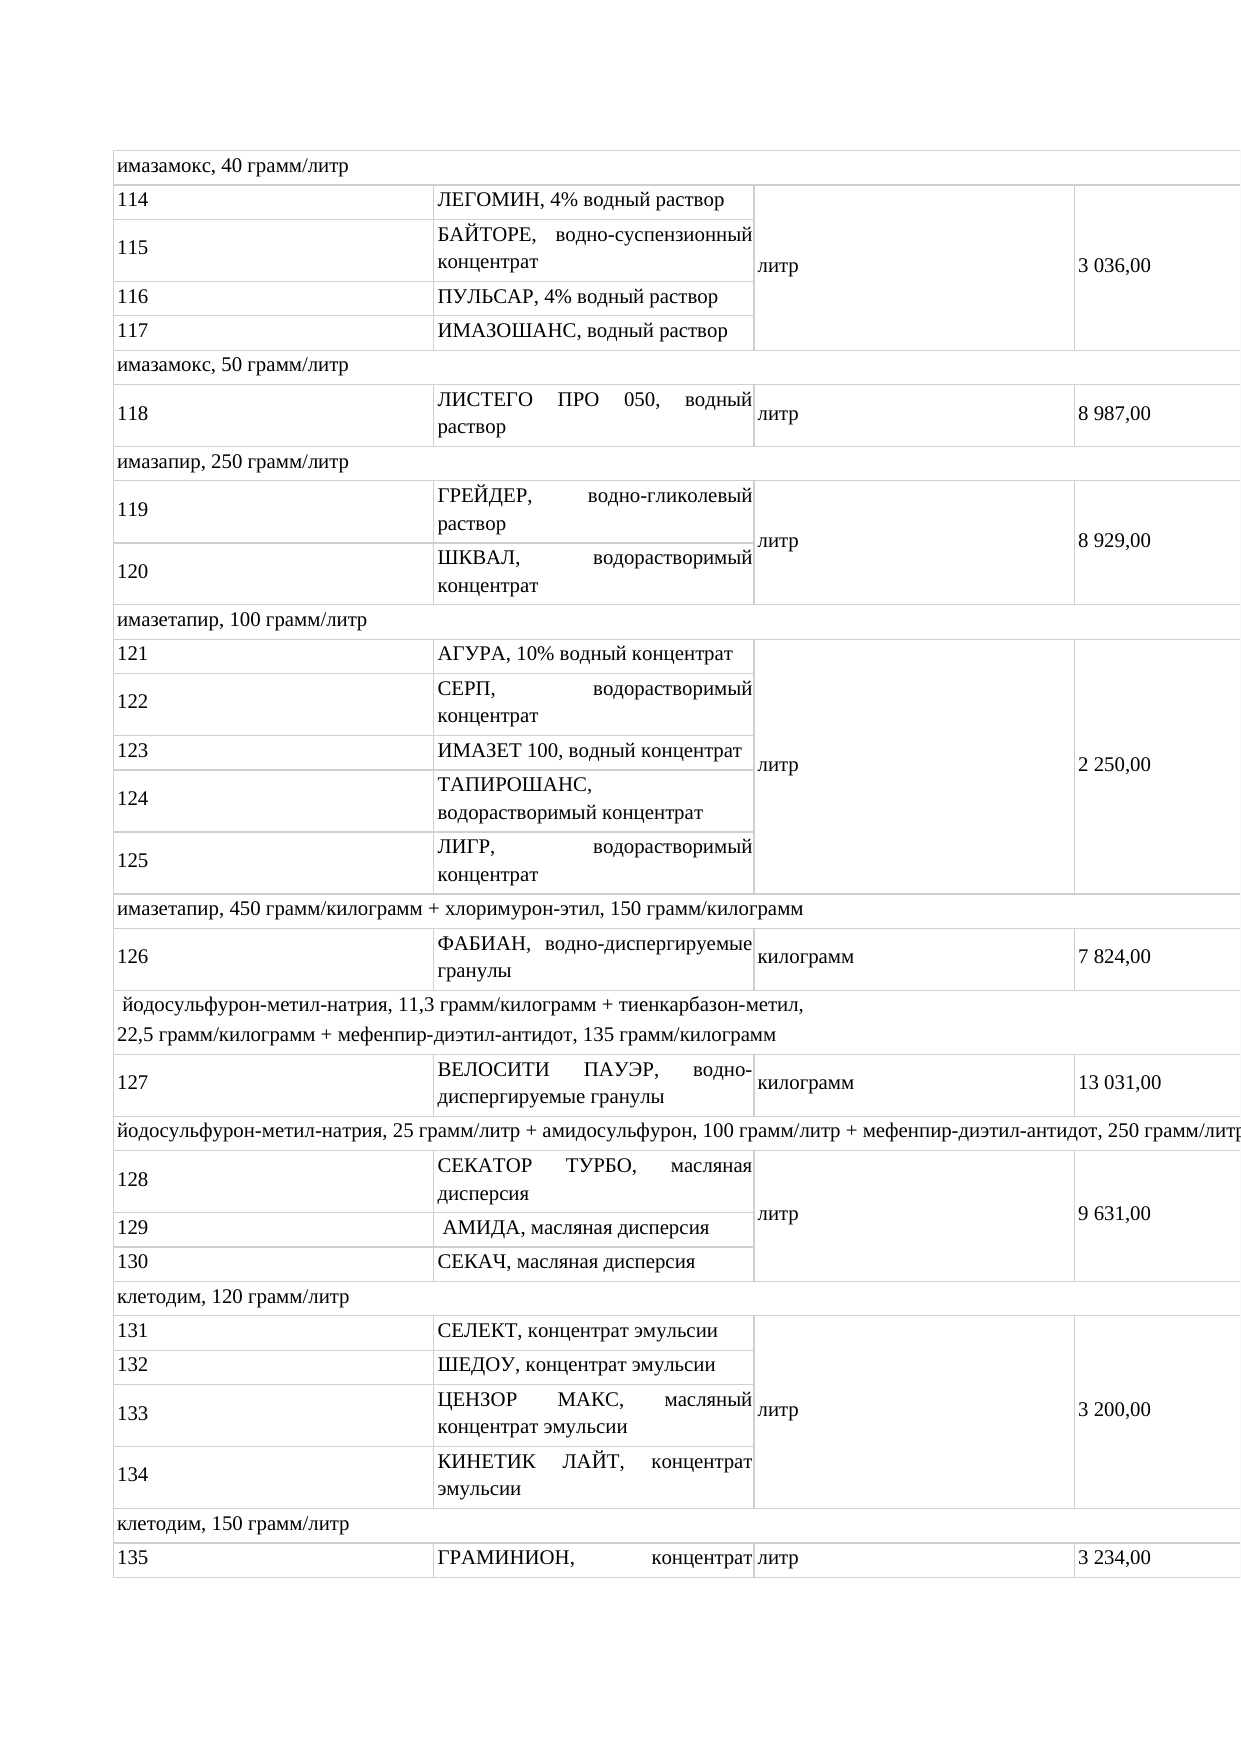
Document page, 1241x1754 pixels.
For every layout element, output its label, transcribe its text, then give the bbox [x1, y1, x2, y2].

table_cell 130 [114, 1248, 433, 1281]
table_cell имазетапир, 450 грамм/килограмм + хлоримурон-этил, 150 грамм/килограмм [114, 895, 1240, 928]
table_cell имазапир, 250 грамм/литр [114, 447, 1240, 480]
table_cell АМИДА, масляная дисперсия [434, 1213, 753, 1246]
table_cell СЕКАТОР ТУРБО, масляная дисперсия [434, 1151, 753, 1212]
table_cell литр [755, 1151, 1074, 1281]
table_cell йодосульфурон-метил-натрия, 11,3 грамм/килограмм + тиенкарбазон-метил, 22,5 грамм/килограмм + мефенпир-диэтил-антидот, 135 грамм/килограмм [114, 991, 1240, 1054]
table_cell 8 929,00 [1075, 481, 1240, 604]
table_cell ЦЕНЗОР МАКС, масляный концентрат эмульсии [434, 1385, 753, 1446]
table_cell литр [755, 481, 1074, 604]
table_cell 2 250,00 [1075, 640, 1240, 893]
table_cell 8 987,00 [1075, 385, 1240, 446]
table_cell 135 [114, 1544, 433, 1577]
table_cell 118 [114, 385, 433, 446]
table_cell 126 [114, 929, 433, 989]
table_cell ЛИГР, водорастворимый концентрат [434, 833, 753, 893]
table_cell 9 631,00 [1075, 1151, 1240, 1281]
table_cell КИНЕТИК ЛАЙТ, концентрат эмульсии [434, 1447, 753, 1508]
table_cell 116 [114, 282, 433, 315]
table_cell йодосульфурон-метил-натрия, 25 грамм/литр + амидосульфурон, 100 грамм/литр + мефенпир-диэтил-антидот, 250 грамм/литр [114, 1117, 1240, 1150]
table_cell ЛИСТЕГО ПРО 050, водный раствор [434, 385, 753, 446]
table_cell литр [755, 1316, 1074, 1508]
table_cell 123 [114, 736, 433, 769]
table_cell литр [755, 1544, 1074, 1577]
table_cell ИМАЗЕТ 100, водный концентрат [434, 736, 753, 769]
table_cell 128 [114, 1151, 433, 1212]
table_cell 134 [114, 1447, 433, 1508]
table_cell СЕРП, водорастворимый концентрат [434, 674, 753, 735]
table_cell 121 [114, 640, 433, 673]
table_cell имазетапир, 100 грамм/литр [114, 605, 1240, 638]
table_cell 13 031,00 [1075, 1055, 1240, 1116]
table_cell 3 036,00 [1075, 186, 1240, 349]
table_cell ГРЕЙДЕР, водно-гликолевый раствор [434, 481, 753, 542]
table_cell 124 [114, 771, 433, 831]
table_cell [434, 1544, 753, 1577]
table_cell ШКВАЛ, водорастворимый концентрат [434, 544, 753, 604]
table_cell 115 [114, 220, 433, 281]
table_cell литр [755, 640, 1074, 893]
table_cell ПУЛЬСАР, 4% водный раствор [434, 282, 753, 315]
table_cell клетодим, 120 грамм/литр [114, 1282, 1240, 1315]
table_cell имазамокс, 50 грамм/литр [114, 351, 1240, 384]
table_cell 120 [114, 544, 433, 604]
table_cell АГУРА, 10% водный концентрат [434, 640, 753, 673]
table_cell ШЕДОУ, концентрат эмульсии [434, 1351, 753, 1384]
table_cell 117 [114, 316, 433, 349]
table_cell 3 200,00 [1075, 1316, 1240, 1508]
table_cell СЕЛЕКТ, концентрат эмульсии [434, 1316, 753, 1349]
table_cell СЕКАЧ, масляная дисперсия [434, 1248, 753, 1281]
table_cell ФАБИАН, водно-диспергируемые гранулы [434, 929, 753, 989]
table_cell 7 824,00 [1075, 929, 1240, 989]
table_cell 132 [114, 1351, 433, 1384]
table_cell имазамокс, 40 грамм/литр [114, 151, 1240, 184]
table_cell 3 234,00 [1075, 1544, 1240, 1577]
table_cell 133 [114, 1385, 433, 1446]
table_cell 122 [114, 674, 433, 735]
table_cell литр [755, 186, 1074, 349]
table_cell 127 [114, 1055, 433, 1116]
table_cell 114 [114, 186, 433, 219]
table_cell 119 [114, 481, 433, 542]
table_cell БАЙТОРЕ, водно-суспензионный концентрат [434, 220, 753, 281]
table_cell ИМАЗОШАНС, водный раствор [434, 316, 753, 349]
table_cell ТАПИРОШАНС, водорастворимый концентрат [434, 771, 753, 831]
table_cell 131 [114, 1316, 433, 1349]
table_cell литр [755, 385, 1074, 446]
table_cell килограмм [755, 1055, 1074, 1116]
table_cell ВЕЛОСИТИ ПАУЭР, водно-диспергируемые гранулы [434, 1055, 753, 1116]
table_cell 125 [114, 833, 433, 893]
table_cell клетодим, 150 грамм/литр [114, 1509, 1240, 1542]
table_cell 129 [114, 1213, 433, 1246]
table_cell ЛЕГОМИН, 4% водный раствор [434, 186, 753, 219]
table_cell килограмм [755, 929, 1074, 989]
